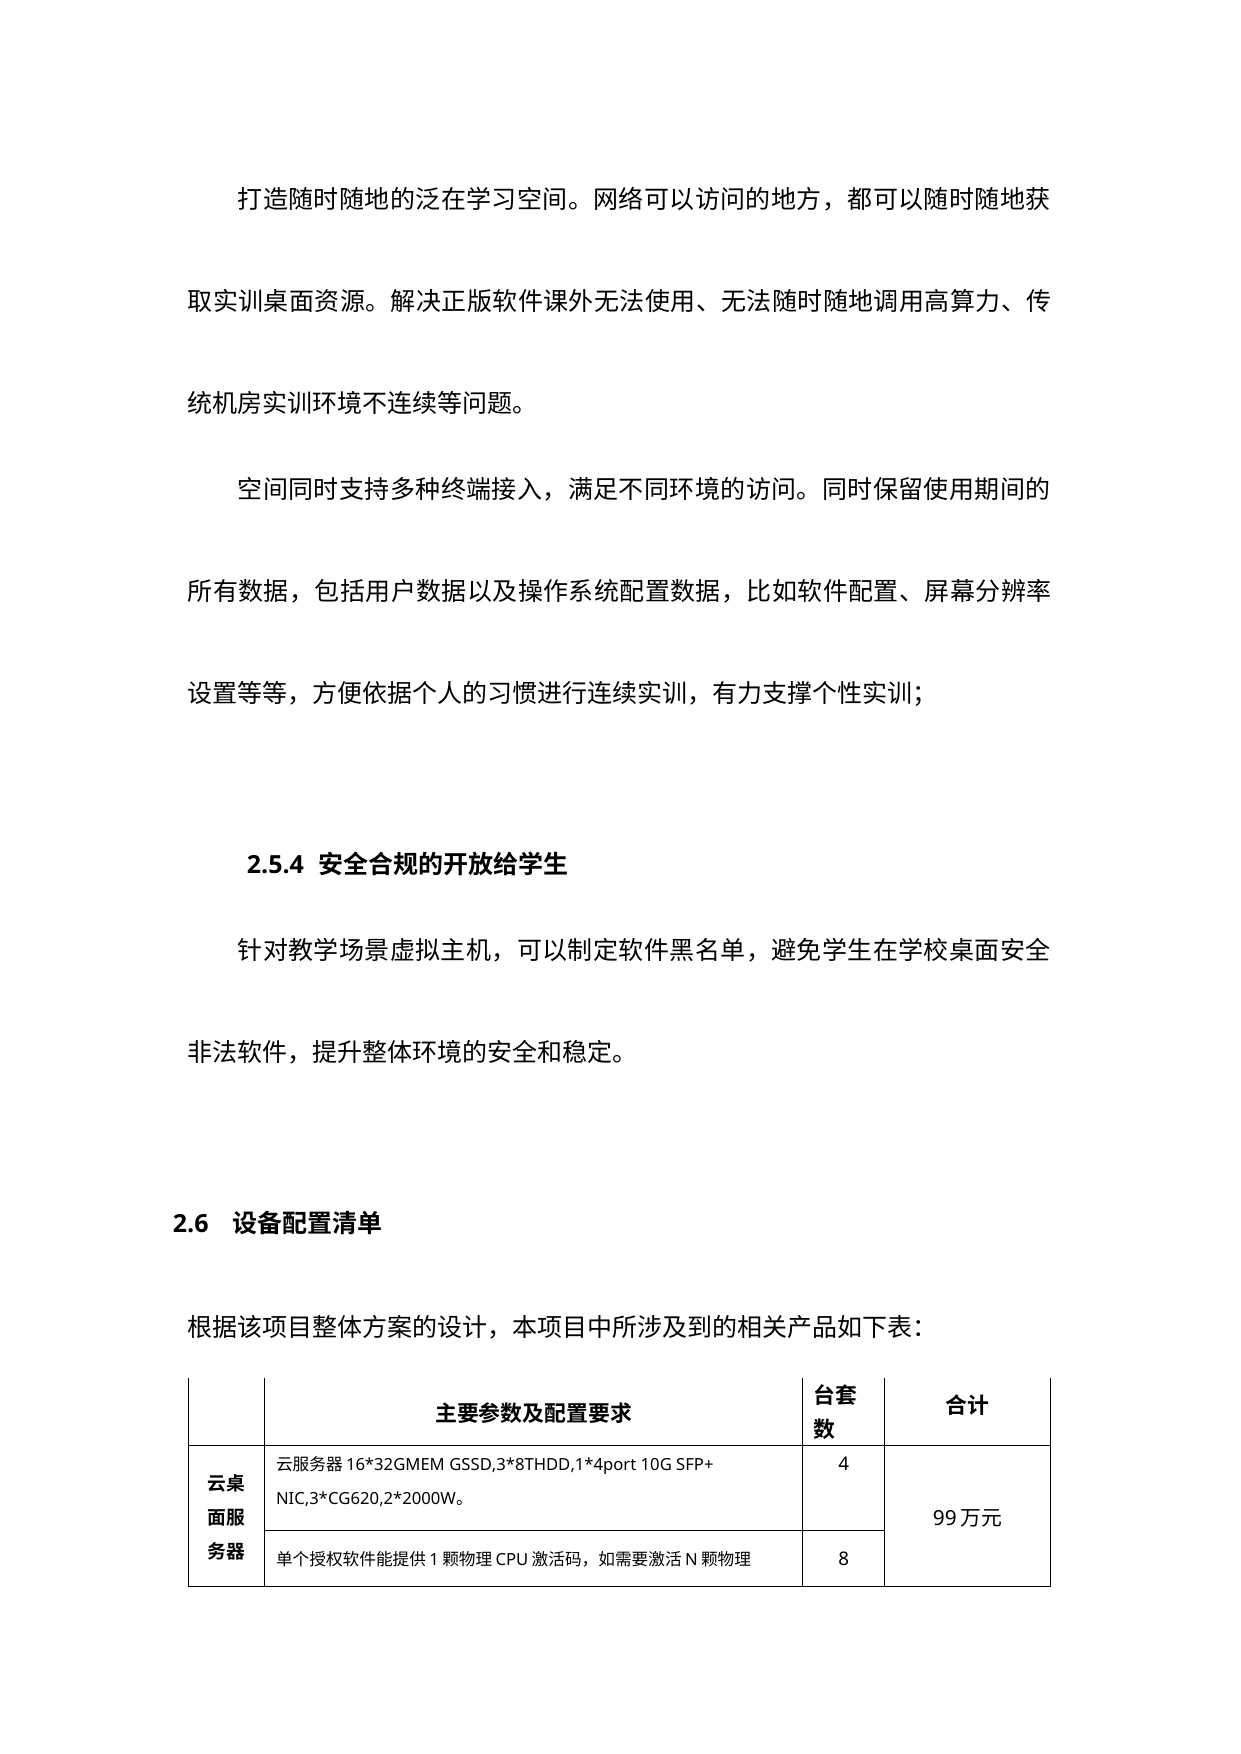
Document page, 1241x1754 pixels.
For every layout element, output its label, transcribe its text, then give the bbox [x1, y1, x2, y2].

text 根据该项目整体方案的设计，本项目中所涉及到的相关产品如下表： [187, 1291, 1053, 1359]
text 空间同时支持多种终端接入，满足不同环境的访问。同时保留使用期间的所有数据，包括用户数据以及操作系统配置数据，比如软件配置、屏幕分辨率设置等等，方便依据个人的习惯进行连续实训，有力支撑个性实训； [187, 454, 1053, 725]
text 针对教学场景虚拟主机，可以制定软件黑名单，避免学生在学校桌面安全非法软件，提升整体环境的安全和稳定。 [187, 914, 1053, 1084]
table_header 合计 [885, 1378, 1050, 1445]
table_cell 云服务器16*32GMEM GSSD,3*8THDD,1*4port 10G SFP+ NIC,3*CG620,2*2000W。 [265, 1446, 802, 1530]
table_header [189, 1378, 264, 1445]
table_header 主要参数及配置要求 [265, 1378, 802, 1445]
text 打造随时随地的泛在学习空间。网络可以访问的地方，都可以随时随地获取实训桌面资源。解决正版软件课外无法使用、无法随时随地调用高算力、传统机房实训环境不连续等问题。 [187, 164, 1053, 436]
table_header 台套数 [803, 1378, 884, 1445]
table_cell 99万元 [885, 1446, 1050, 1586]
table_cell 8 [803, 1531, 884, 1586]
table_cell 4 [803, 1446, 884, 1530]
text 安全合规的开放给学生 [247, 828, 1053, 896]
table_cell 云桌面服务器 [189, 1446, 264, 1586]
text 设备配置清单 [173, 1187, 1053, 1255]
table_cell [265, 1531, 802, 1586]
